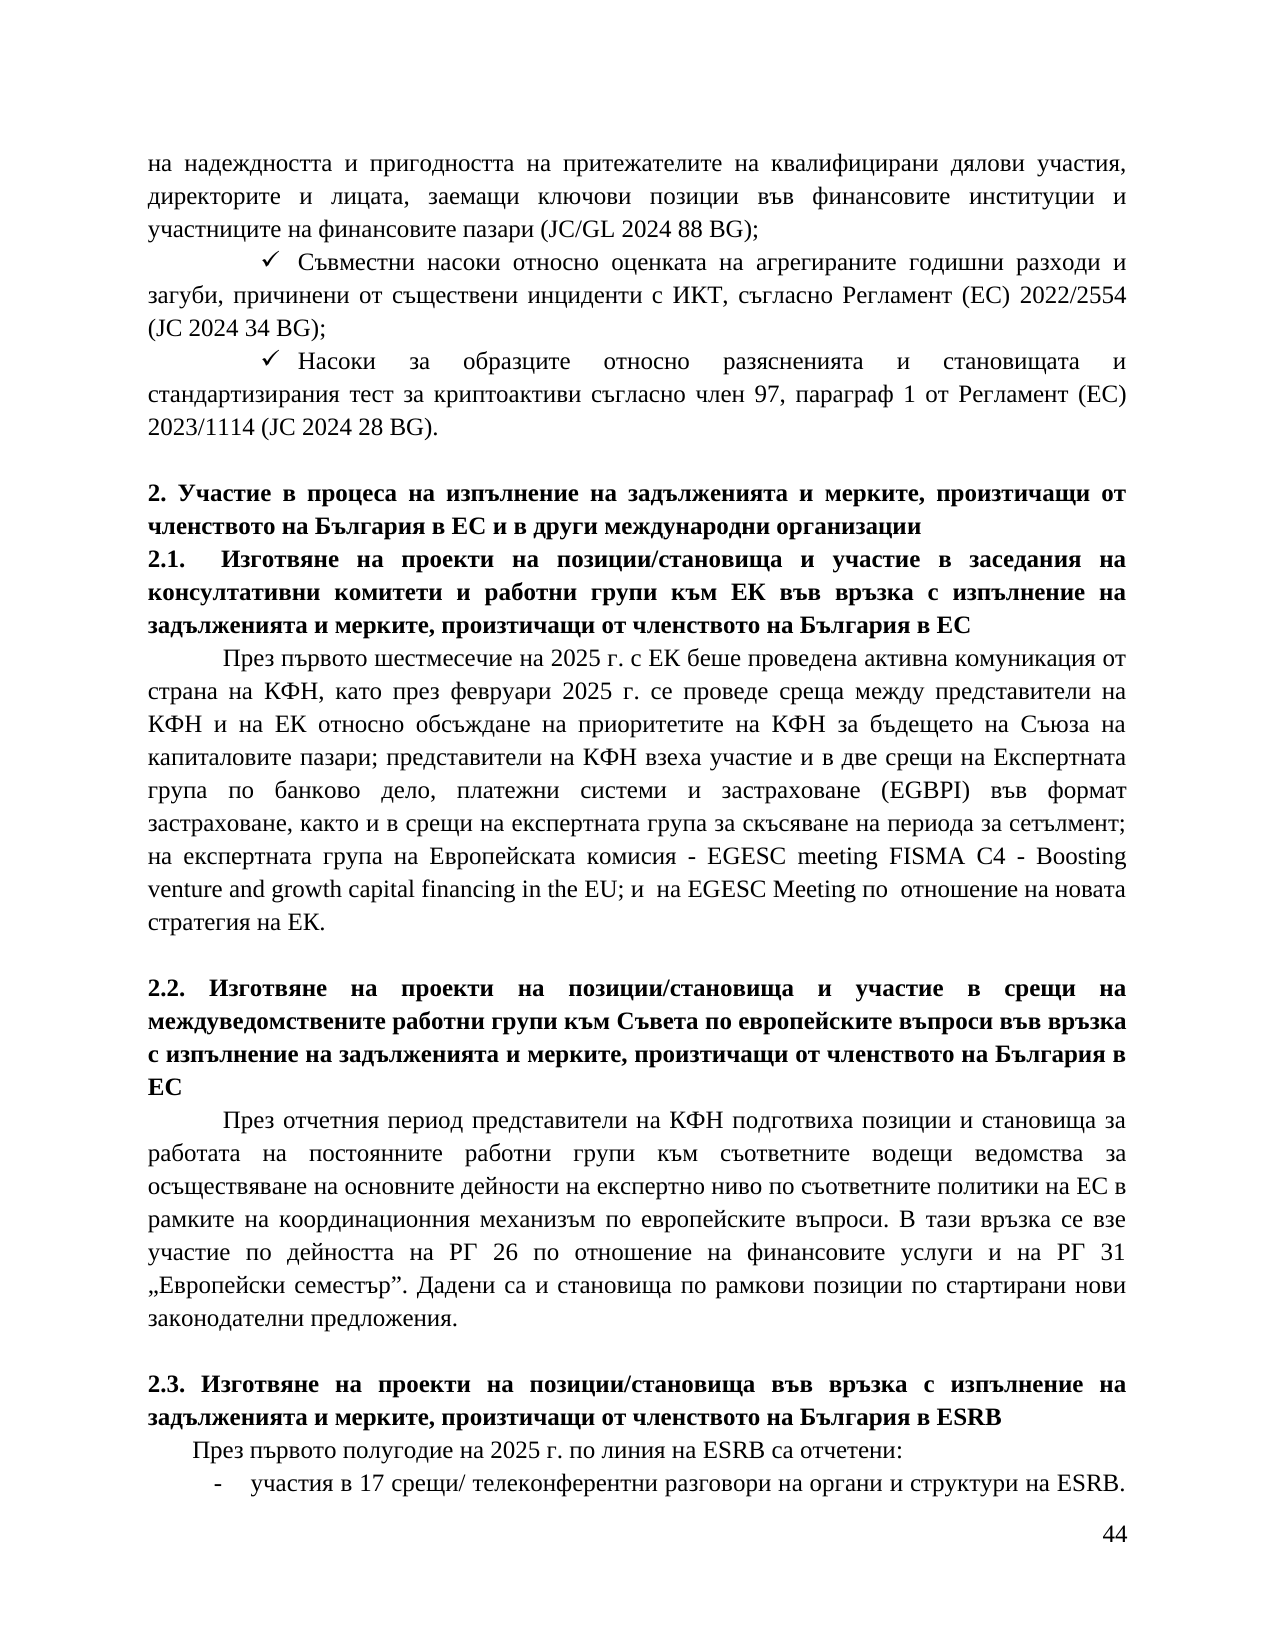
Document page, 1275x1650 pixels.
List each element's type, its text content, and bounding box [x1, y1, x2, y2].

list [148, 1468, 1127, 1497]
list Съвместни насоки относно оценката на агрегираните годишни разходи и загуби, причинени от съществени инциденти с ИКТ, съгласно Регламент (ЕС) 2022/2554 (JC 2024 34 BG); [148, 247, 1127, 342]
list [148, 148, 1127, 242]
text През отчетния период представители на КФН подготвиха позиции и становища за работата на постоянните работни групи към съответните водещи ведомства за осъществяване на основните дейности на експертно ниво по съответните политики на ЕС в рамките на координационния механизъм по европейските въпроси. В тази връзка се взе участие по дейността на РГ 26 по отношение на финансовите услуги и на РГ 31 „Европейски семестър”. Дадени са и становища по рамкови позиции по стартирани нови законодателни предложения. [148, 1105, 1127, 1332]
text 2.3. Изготвяне на проекти на позиции/становища във връзка с изпълнение на задълженията и мерките, произтичащи от членството на България в ESRB [148, 1369, 1127, 1431]
text 2. Участие в процеса на изпълнение на задълженията и мерките, произтичащи от членството на България в ЕС и в други международни организации [148, 478, 1127, 540]
text През първото полугодие на 2025 г. по линия на ESRB са отчетени: [148, 1436, 1127, 1464]
text 2.1. Изготвяне на проекти на позиции/становища и участие в заседания на консултативни комитети и работни групи към ЕК във връзка с изпълнение на задълженията и мерките, произтичащи от членството на България в ЕС [148, 544, 1127, 639]
list Насоки за образците относно разясненията и становищата и стандартизирания тест за криптоактиви съгласно член 97, параграф 1 от Регламент (ЕС) 2023/1114 (JC 2024 28 BG). [148, 346, 1127, 441]
text През първото шестмесечие на 2025 г. с ЕК беше проведена активна комуникация от страна на КФН, като през февруари 2025 г. се проведе среща между представители на КФН и на ЕК относно обсъждане на приоритетите на КФН за бъдещето на Съюза на капиталовите пазари; представители на КФН взеха участие и в две срещи на Експертната група по банково дело, платежни системи и застраховане (EGBPI) във формат застраховане, както и в срещи на експертната група за скъсяване на периода за сетълмент; на експертната група на Европейската комисия - EGESC meeting FISMA C4 - Boosting venture and growth capital financing in the EU; и на EGESC Meeting по отношение на новата стратегия на ЕК. [148, 643, 1127, 936]
text 2.2. Изготвяне на проекти на позиции/становища и участие в срещи на междуведомствените работни групи към Съвета по европейските въпроси във връзка с изпълнение на задълженията и мерките, произтичащи от членството на България в ЕС [148, 973, 1127, 1101]
